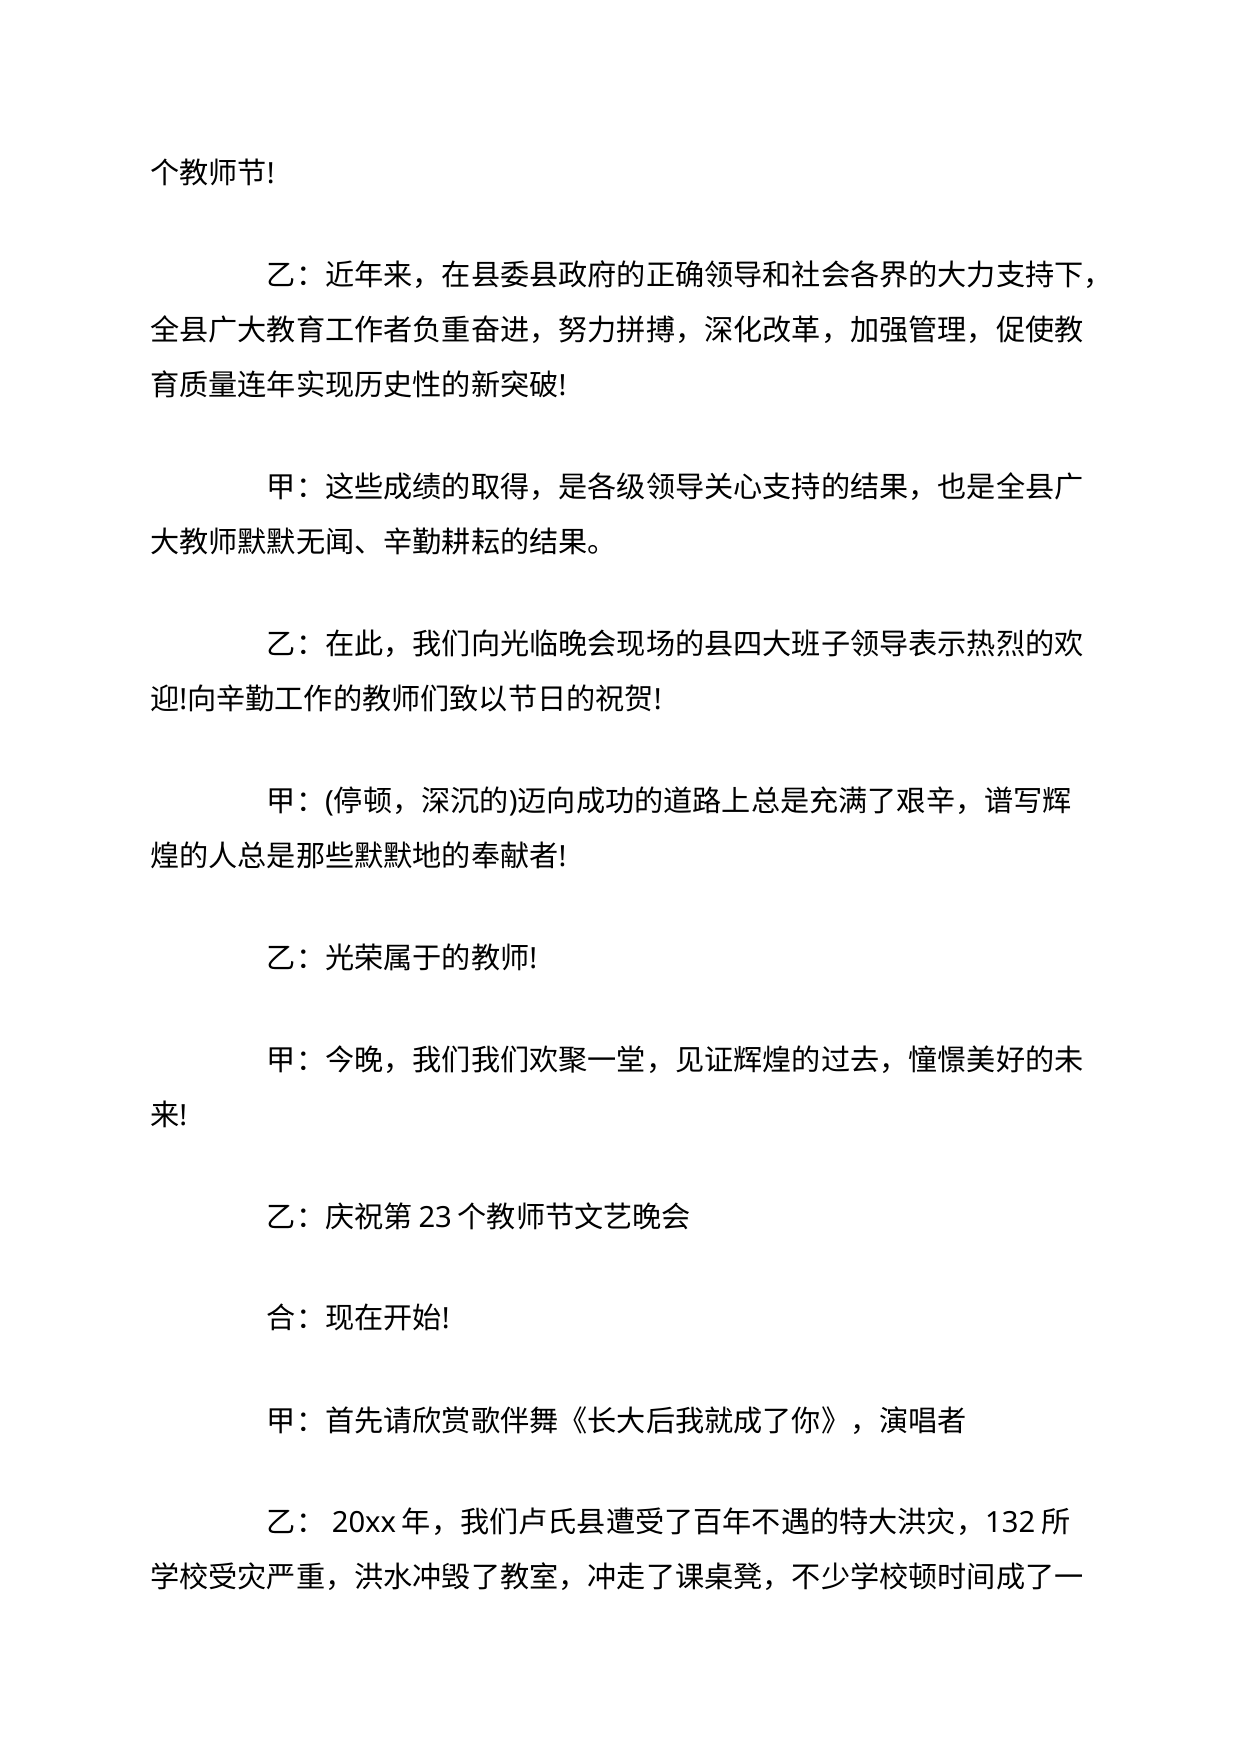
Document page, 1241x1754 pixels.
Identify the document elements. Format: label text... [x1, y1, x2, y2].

text 甲：这些成绩的取得，是各级领导关心支持的结果，也是全县广大教师默默无闻、辛勤耕耘的结果。 [150, 464, 1090, 561]
text 甲：今晚，我们我们欢聚一堂，见证辉煌的过去，憧憬美好的未来! [150, 1036, 1090, 1133]
text 甲：(停顿，深沉的)迈向成功的道路上总是充满了艰辛，谱写辉煌的人总是那些默默地的奉献者! [150, 777, 1090, 875]
text 甲：首先请欣赏歌伴舞《长大后我就成了你》，演唱者 [150, 1397, 1090, 1439]
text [150, 1499, 1090, 1596]
text 合：现在开始! [150, 1295, 1090, 1337]
text 乙：近年来，在县委县政府的正确领导和社会各界的大力支持下，全县广大教育工作者负重奋进，努力拼搏，深化改革，加强管理，促使教育质量连年实现历史性的新突破! [150, 252, 1090, 404]
text 乙：庆祝第23个教师节文艺晚会 [150, 1193, 1090, 1236]
text 乙：在此，我们向光临晚会现场的县四大班子领导表示热烈的欢迎!向辛勤工作的教师们致以节日的祝贺! [150, 620, 1090, 718]
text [150, 150, 1090, 192]
text 乙：光荣属于的教师! [150, 934, 1090, 977]
